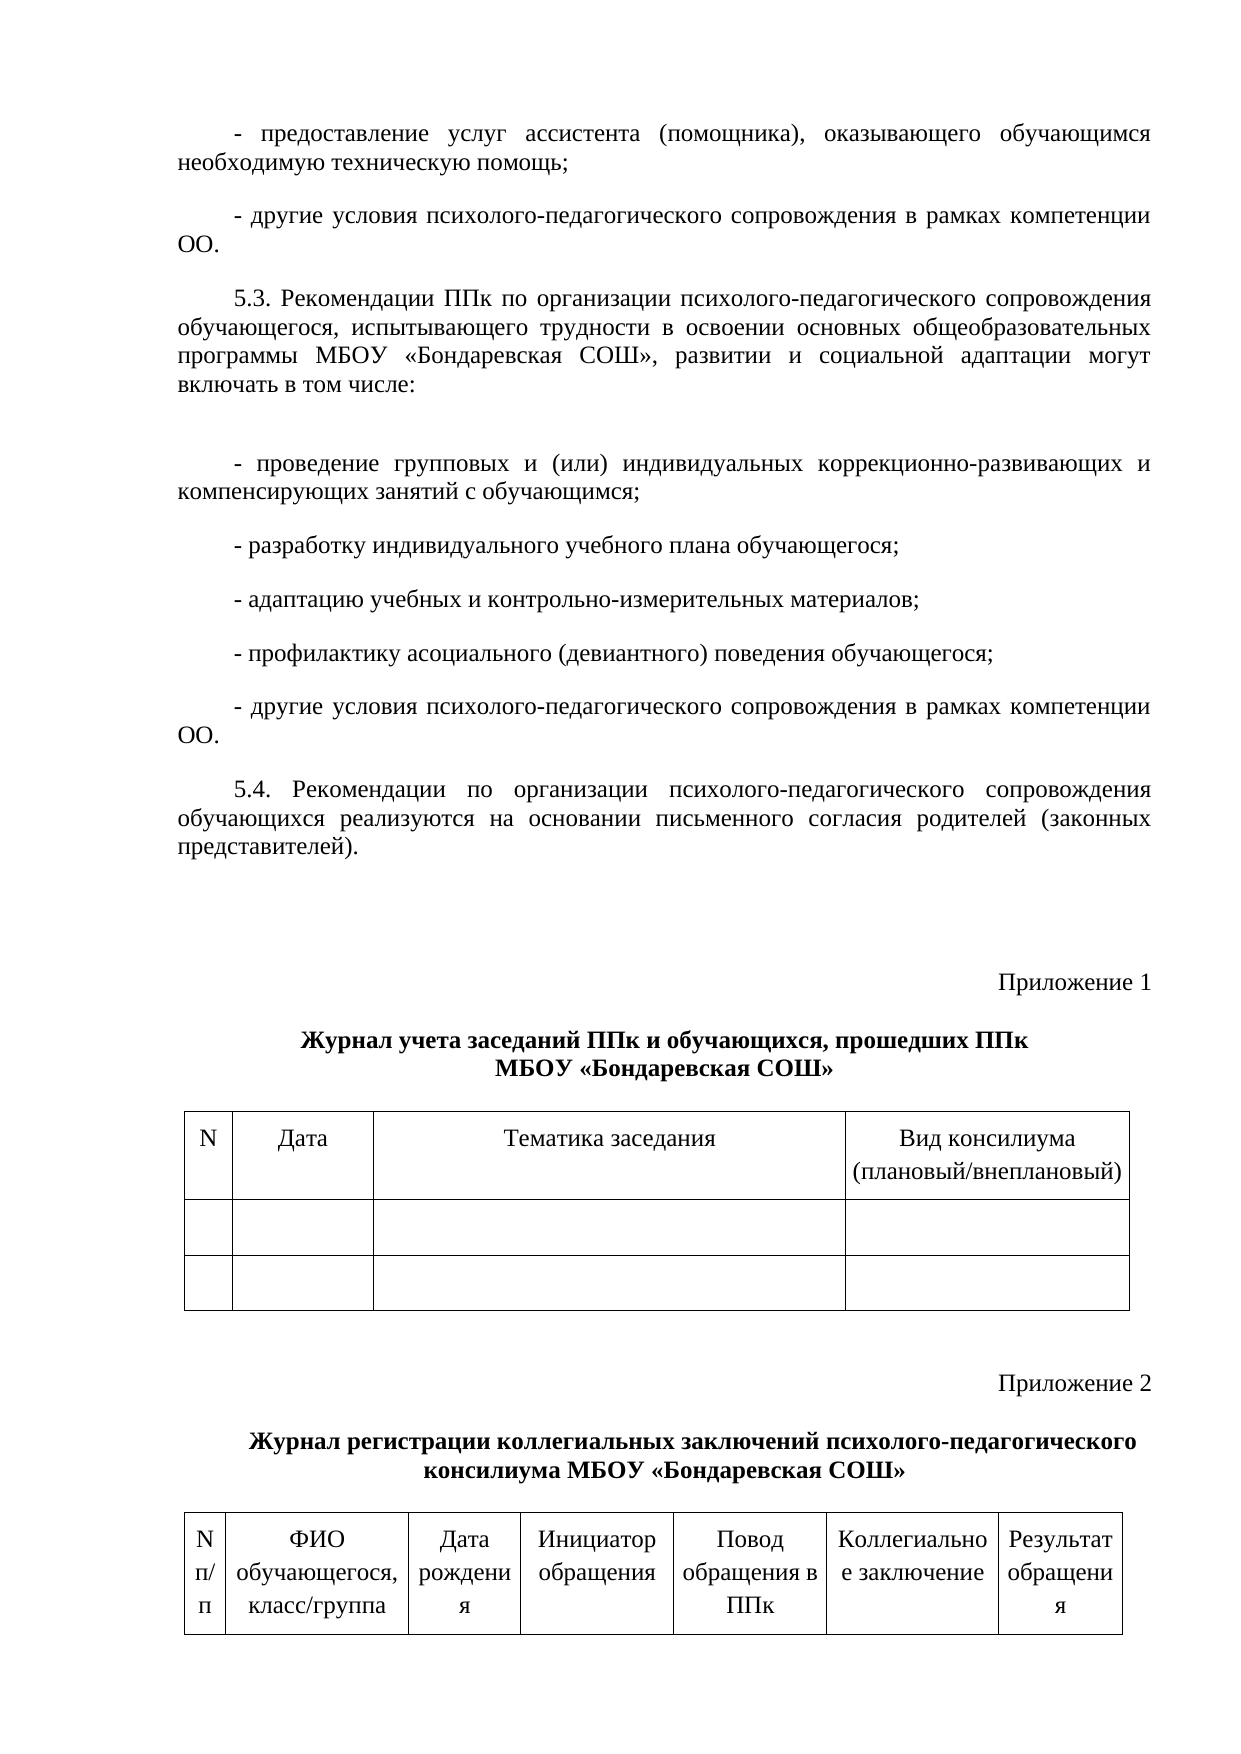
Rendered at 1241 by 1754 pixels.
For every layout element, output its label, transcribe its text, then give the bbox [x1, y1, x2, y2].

table_cell [846, 1256, 1129, 1310]
table_cell [233, 1256, 373, 1310]
table_cell [374, 1256, 845, 1310]
text - предоставление услуг ассистента (помощника), оказывающего обучающимся необходимую техническую помощь; [177, 118, 1152, 176]
table_header Инициатор обращения [521, 1513, 673, 1634]
text - другие условия психолого-педагогического сопровождения в рамках компетенции ОО. [177, 691, 1152, 749]
text - профилактику асоциального (девиантного) поведения обучающегося; [177, 638, 1152, 666]
text 5.4. Рекомендации по организации психолого-педагогического сопровождения обучающихся реализуются на основании письменного согласия родителей (законных представителей). [177, 774, 1152, 860]
table_header Результат обращения [999, 1513, 1122, 1634]
table_cell [233, 1200, 373, 1255]
table_cell [846, 1200, 1129, 1255]
table_header ФИО обучающегося, класс/группа [226, 1513, 408, 1634]
table_header Тематика заседания [374, 1112, 845, 1199]
text Приложение 1 [177, 967, 1152, 996]
table_cell [185, 1256, 232, 1310]
table_header Дата [233, 1112, 373, 1199]
table_header Повод обращения в ППк [674, 1513, 826, 1634]
text Журнал регистрации коллегиальных заключений психолого-педагогического консилиума МБОУ «Бондаревская СОШ» [177, 1426, 1152, 1483]
text - адаптацию учебных и контрольно-измерительных материалов; [177, 584, 1152, 613]
table_header Вид консилиума (плановый/внеплановый) [846, 1112, 1129, 1199]
table_cell [374, 1200, 845, 1255]
table_header N п/п [185, 1513, 225, 1634]
text 5.3. Рекомендации ППк по организации психолого-педагогического сопровождения обучающегося, испытывающего трудности в освоении основных общеобразовательных программы МБОУ «Бондаревская СОШ», развитии и социальной адаптации могут включать в том числе: [177, 283, 1152, 398]
text Приложение 2 [177, 1368, 1152, 1397]
table_header Дата рождения [409, 1513, 520, 1634]
table_header N [185, 1112, 232, 1199]
text - разработку индивидуального учебного плана обучающегося; [177, 530, 1152, 559]
table_header Коллегиальное заключение [827, 1513, 998, 1634]
text - другие условия психолого-педагогического сопровождения в рамках компетенции ОО. [177, 201, 1152, 258]
text МБОУ «Бондаревская СОШ» [177, 1053, 1152, 1082]
text - проведение групповых и (или) индивидуальных коррекционно-развивающих и компенсирующих занятий с обучающимся; [177, 448, 1152, 505]
text Журнал учета заседаний ППк и обучающихся, прошедших ППк [177, 1025, 1152, 1053]
table_cell [185, 1200, 232, 1255]
